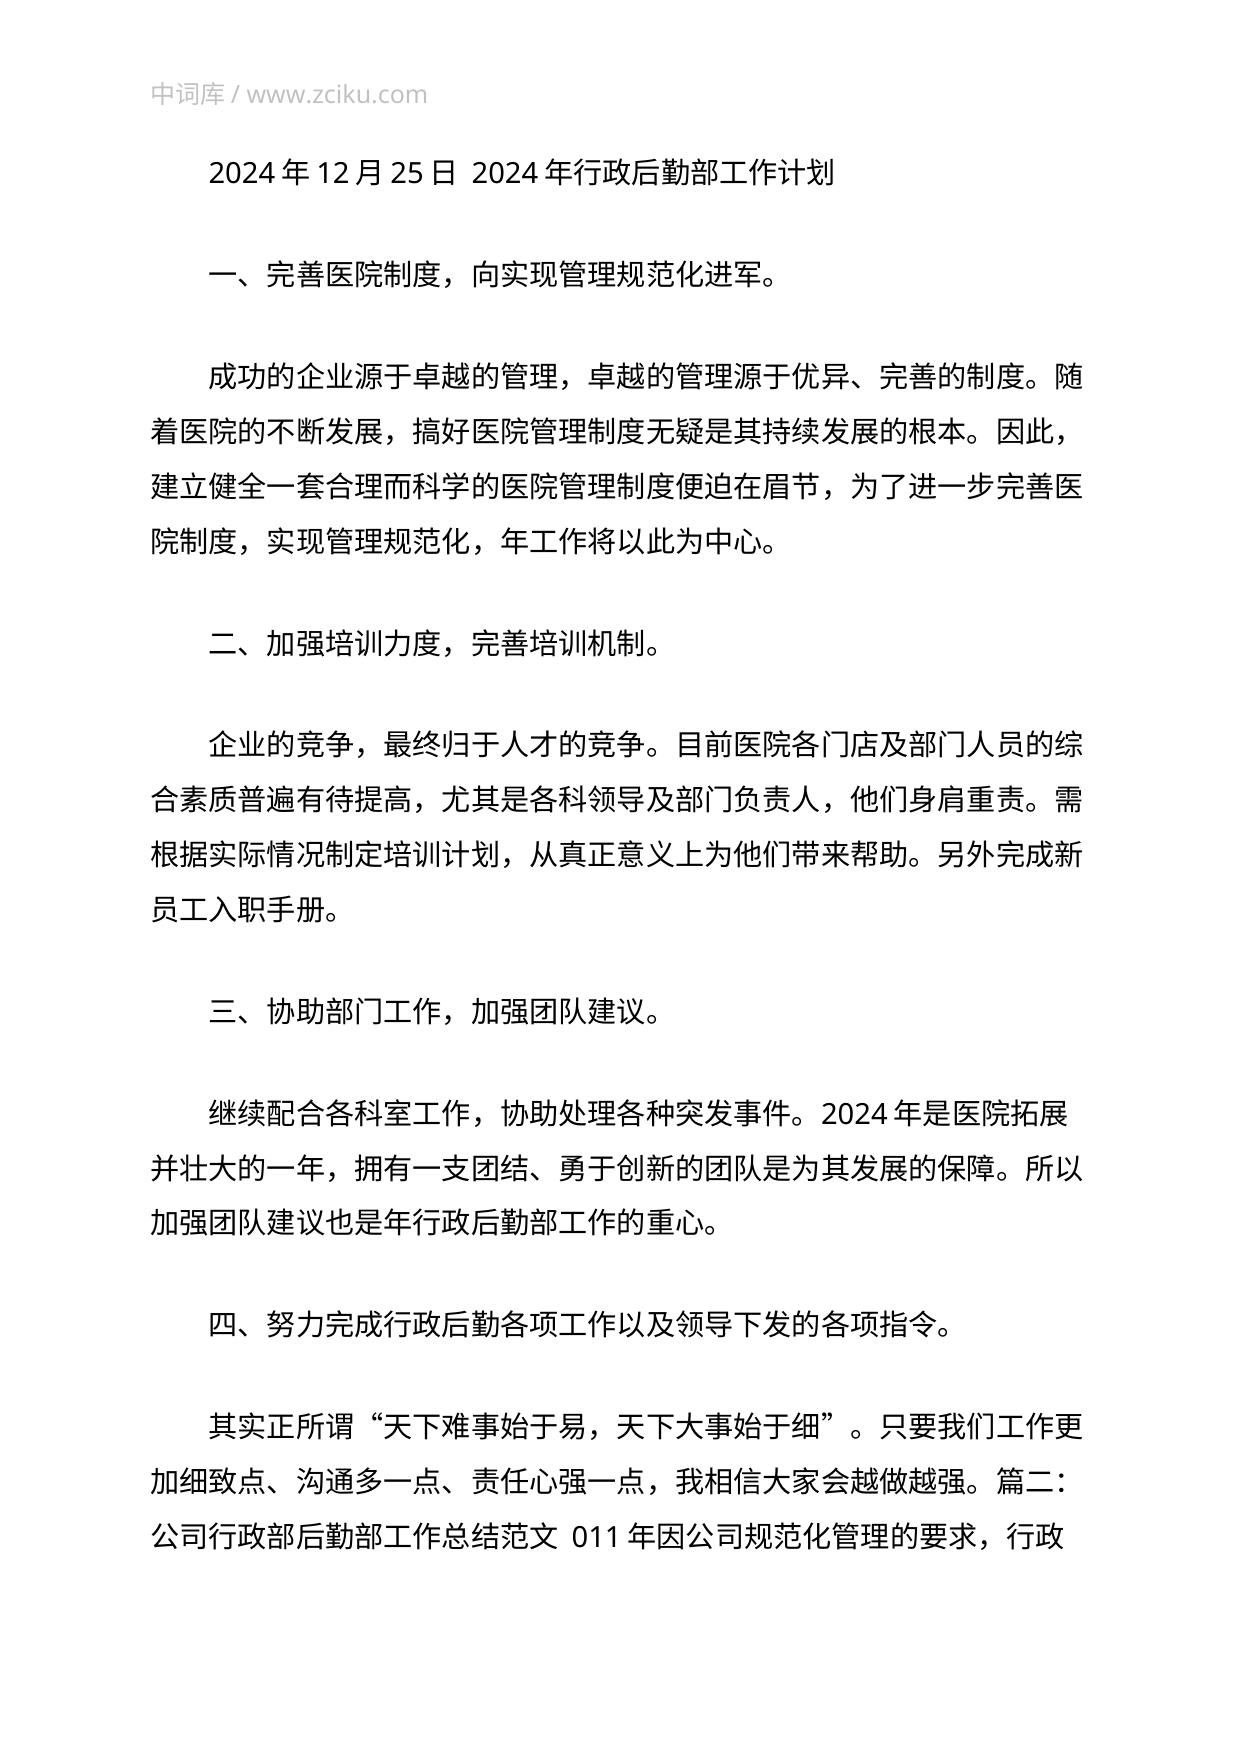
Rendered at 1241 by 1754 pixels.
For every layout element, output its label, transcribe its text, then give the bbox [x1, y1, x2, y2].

text 继续配合各科室工作，协助处理各种突发事件。2024年是医院拓展并壮大的一年，拥有一支团结、勇于创新的团队是为其发展的保障。所以加强团队建议也是年行政后勤部工作的重心。 [150, 1090, 1090, 1242]
text 企业的竞争，最终归于人才的竞争。目前医院各门店及部门人员的综合素质普遍有待提高，尤其是各科领导及部门负责人，他们身肩重责。需根据实际情况制定培训计划，从真正意义上为他们带来帮助。另外完成新员工入职手册。 [150, 722, 1090, 929]
text 三、协助部门工作，加强团队建议。 [150, 988, 1090, 1031]
text 二、加强培训力度，完善培训机制。 [150, 620, 1090, 662]
text 四、努力完成行政后勤各项工作以及领导下发的各项指令。 [150, 1302, 1090, 1344]
text 成功的企业源于卓越的管理，卓越的管理源于优异、完善的制度。随着医院的不断发展，搞好医院管理制度无疑是其持续发展的根本。因此，建立健全一套合理而科学的医院管理制度便迫在眉节，为了进一步完善医院制度，实现管理规范化，年工作将以此为中心。 [150, 354, 1090, 561]
text 一、完善医院制度，向实现管理规范化进军。 [150, 252, 1090, 294]
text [150, 1404, 1090, 1556]
text 2024年12月25日 2024年行政后勤部工作计划 [150, 150, 1090, 192]
